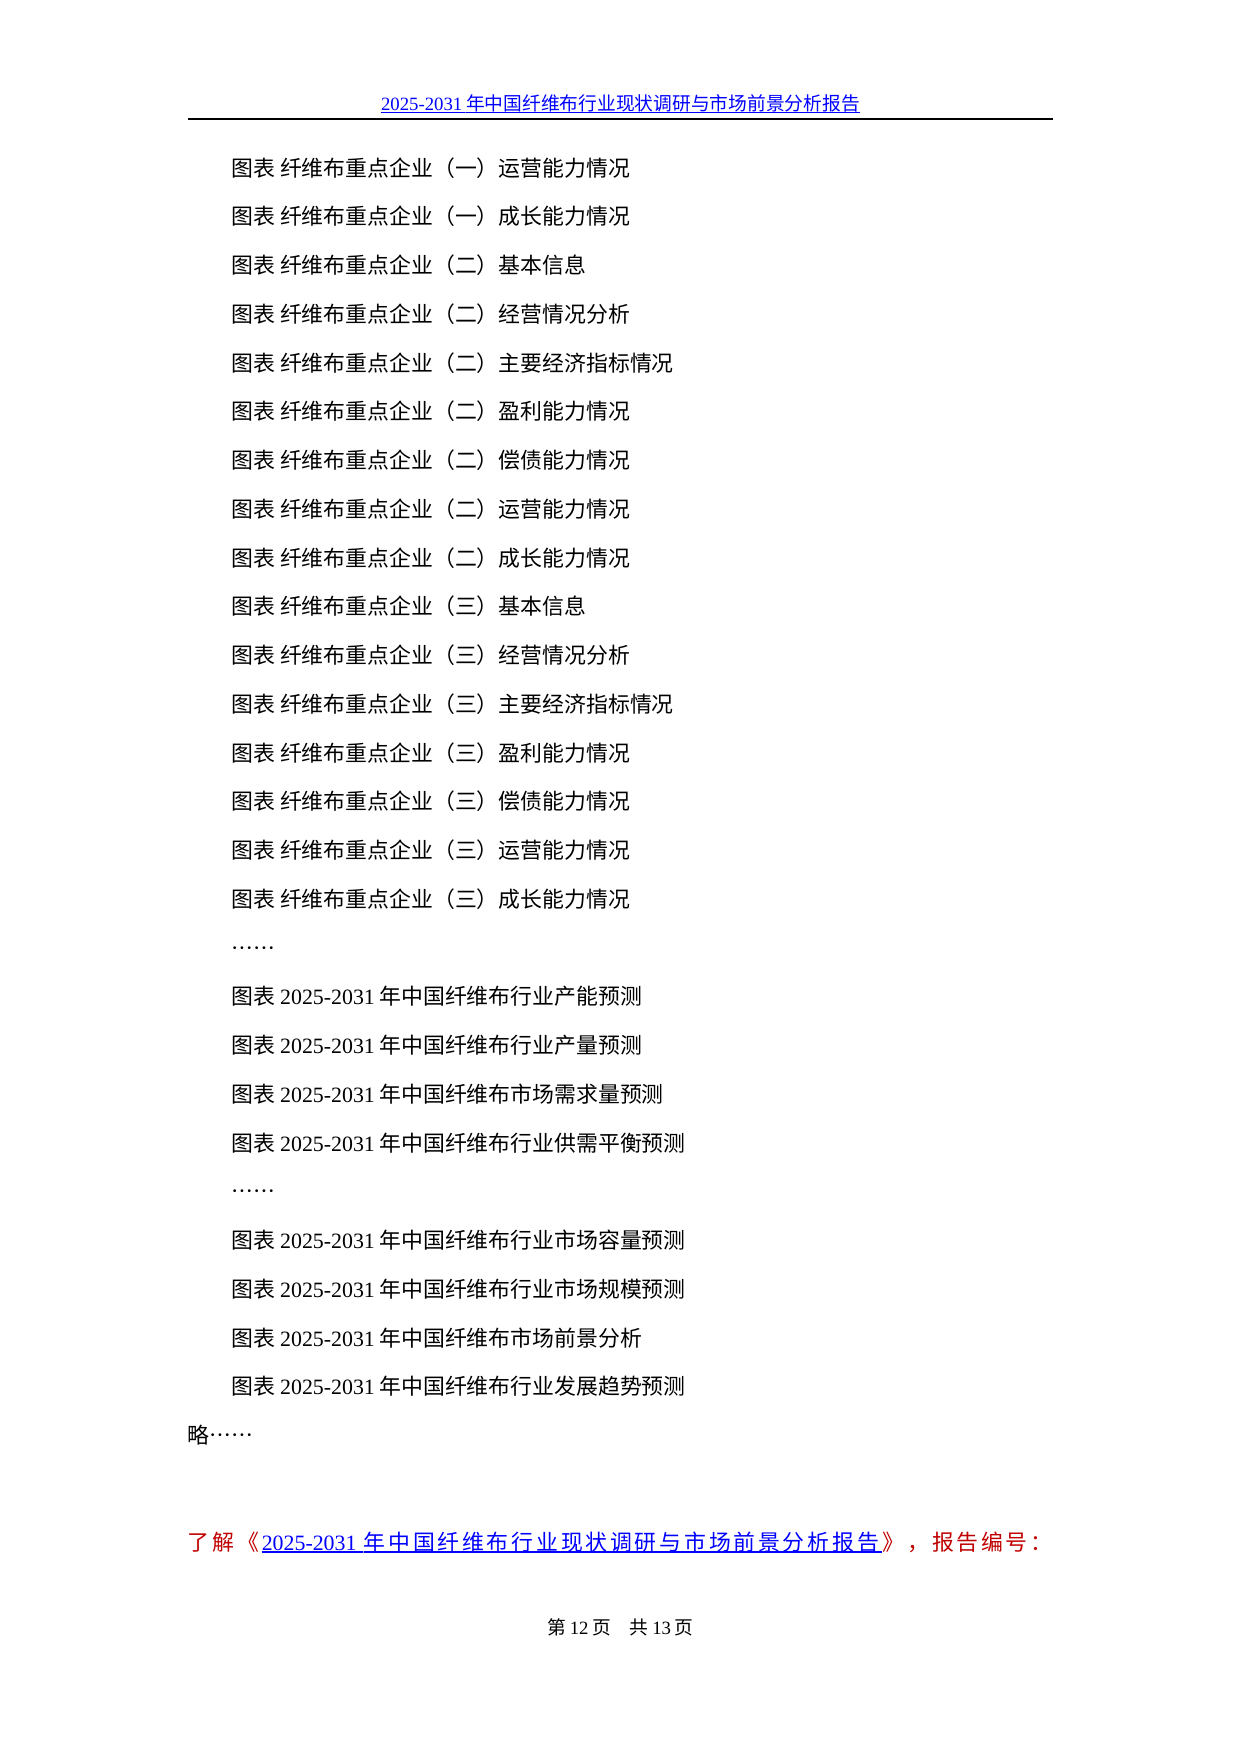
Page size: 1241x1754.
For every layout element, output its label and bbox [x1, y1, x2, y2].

text [187, 1524, 1053, 1557]
text [187, 150, 1053, 1450]
